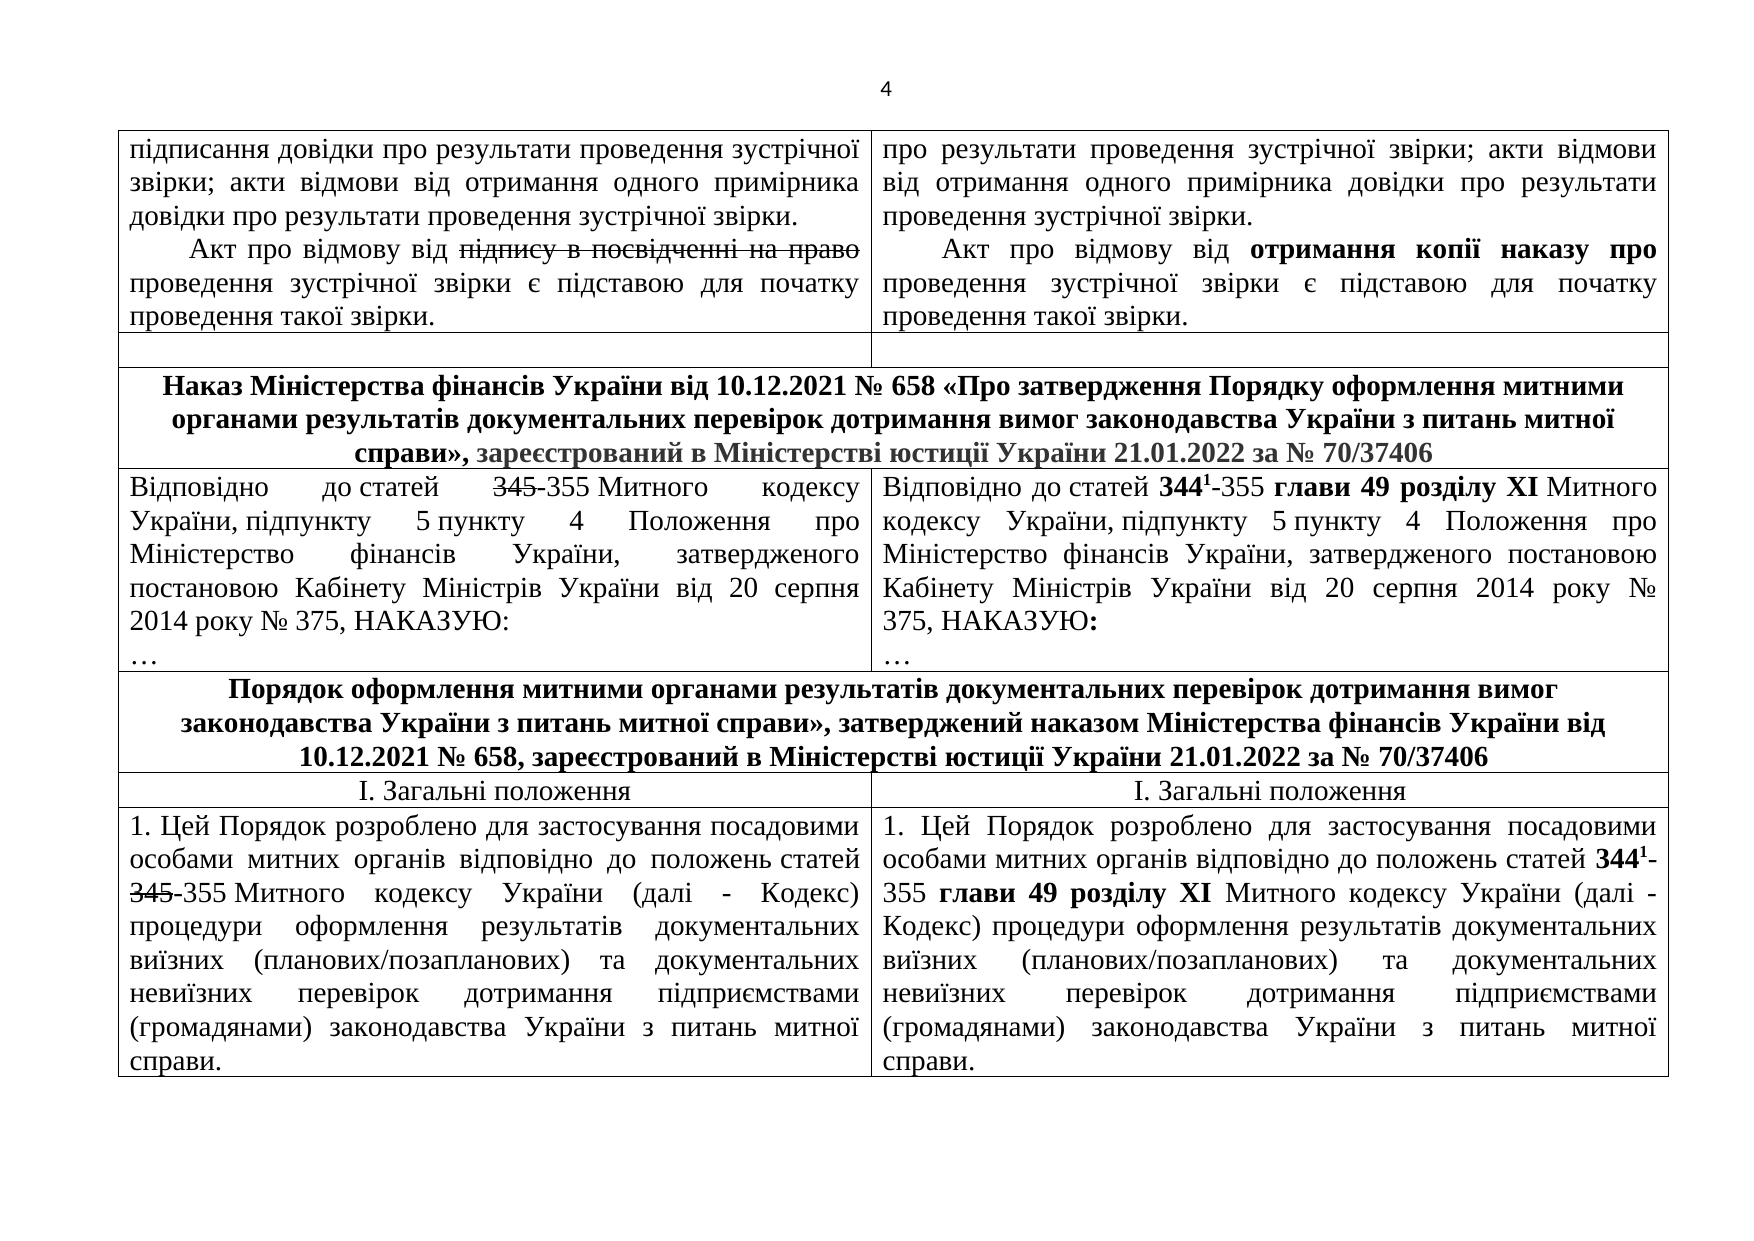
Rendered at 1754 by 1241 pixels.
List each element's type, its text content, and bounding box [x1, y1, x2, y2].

table_cell [119, 333, 871, 367]
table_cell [872, 131, 1668, 332]
table_cell I. Загальні положення [119, 773, 871, 807]
table_cell 1. Цей Порядок розроблено для застосування посадовими особами митних органів відповідно до положень статей 3441-355 глави 49 розділу ХІ Митного кодексу України (далі - Кодекс) процедури оформлення результатів документальних виїзних (планових/позапланових) та документальних невиїзних перевірок дотримання підприємствами (громадянами) законодавства України з питань митної справи. [872, 808, 1668, 1076]
table_cell [872, 333, 1668, 367]
table_cell Порядок оформлення митними органами результатів документальних перевірок дотримання вимог законодавства України з питань митної справи», затверджений наказом Міністерства фінансів України від 10.12.2021 № 658, зареєстрований в Міністерстві юстиції України 21.01.2022 за № 70/37406 [119, 672, 1668, 772]
table_cell Відповідно до статей 345-355 Митного кодексу України, підпункту 5 пункту 4 Положення про Міністерство фінансів України, затвердженого постановою Кабінету Міністрів України від 20 серпня 2014 року № 375, НАКАЗУЮ: … [119, 469, 871, 671]
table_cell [119, 131, 871, 332]
table_cell 1. Цей Порядок розроблено для застосування посадовими особами митних органів відповідно до положень статей 345-355 Митного кодексу України (далі - Кодекс) процедури оформлення результатів документальних виїзних (планових/позапланових) та документальних невиїзних перевірок дотримання підприємствами (громадянами) законодавства України з питань митної справи. [119, 808, 871, 1076]
table_cell Відповідно до статей 3441-355 глави 49 розділу ХІ Митного кодексу України, підпункту 5 пункту 4 Положення про Міністерство фінансів України, затвердженого постановою Кабінету Міністрів України від 20 серпня 2014 року № 375, НАКАЗУЮ: … [872, 469, 1668, 671]
table_cell Наказ Міністерства фінансів України від 10.12.2021 № 658 «Про затвердження Порядку оформлення митними органами результатів документальних перевірок дотримання вимог законодавства України з питань митної справи», зареєстрований в Міністерстві юстиції України 21.01.2022 за № 70/37406 [119, 368, 1668, 468]
table_cell I. Загальні положення [872, 773, 1668, 807]
